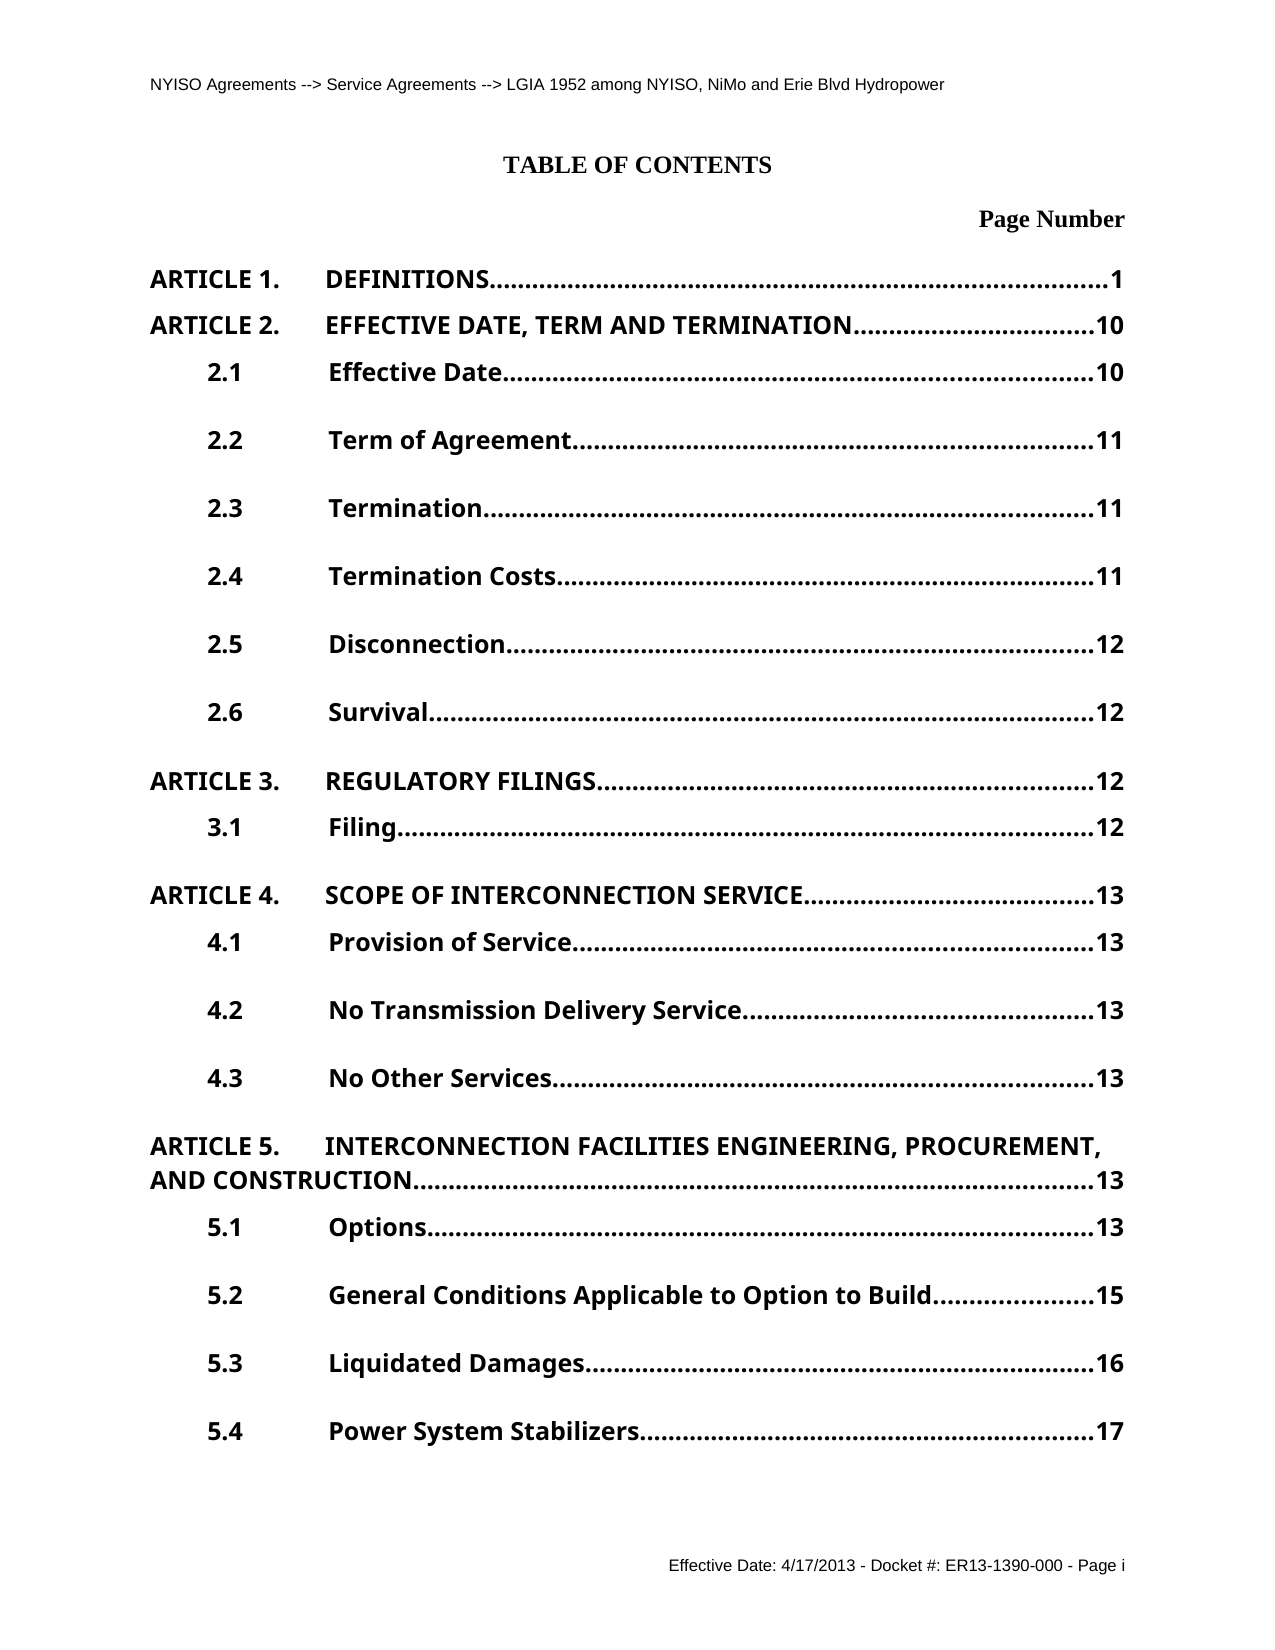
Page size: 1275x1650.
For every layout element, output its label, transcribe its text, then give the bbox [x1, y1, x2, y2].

text 5.2 General Conditions Applicable to Option to Build. 15 [207, 1277, 1125, 1312]
text 5.4 Power System Stabilizers. 17 [207, 1414, 1125, 1448]
text 2.1 Effective Date. 10 [207, 354, 1125, 388]
text TABLE OF CONTENTS [150, 150, 1125, 179]
text Page Number [150, 204, 1125, 232]
text 2.4 Termination Costs. 11 [207, 559, 1125, 593]
text ARTICLE 1. DEFINITIONS 1 [150, 261, 1125, 295]
text 4.1 Provision of Service. 13 [207, 924, 1125, 958]
text 2.3 Termination. 11 [207, 491, 1125, 525]
text 2.2 Term of Agreement. 11 [207, 422, 1125, 457]
text ARTICLE 2. EFFECTIVE DATE, TERM AND TERMINATION 10 [150, 308, 1125, 342]
text 2.5 Disconnection. 12 [207, 627, 1125, 661]
text ARTICLE 5. INTERCONNECTION FACILITIES ENGINEERING, PROCUREMENT, AND CONSTRUCTION 13 [150, 1129, 1125, 1197]
text ARTICLE 3. REGULATORY FILINGS 12 [150, 763, 1125, 797]
text 5.1 Options. 13 [207, 1209, 1125, 1243]
text 2.6 Survival. 12 [207, 695, 1125, 729]
text 4.2 No Transmission Delivery Service. 13 [207, 992, 1125, 1027]
text 3.1 Filing. 12 [207, 810, 1125, 844]
text 5.3 Liquidated Damages. 16 [207, 1346, 1125, 1380]
text ARTICLE 4. SCOPE OF Interconnection SERVICE 13 [150, 878, 1125, 912]
text 4.3 No Other Services. 13 [207, 1061, 1125, 1095]
